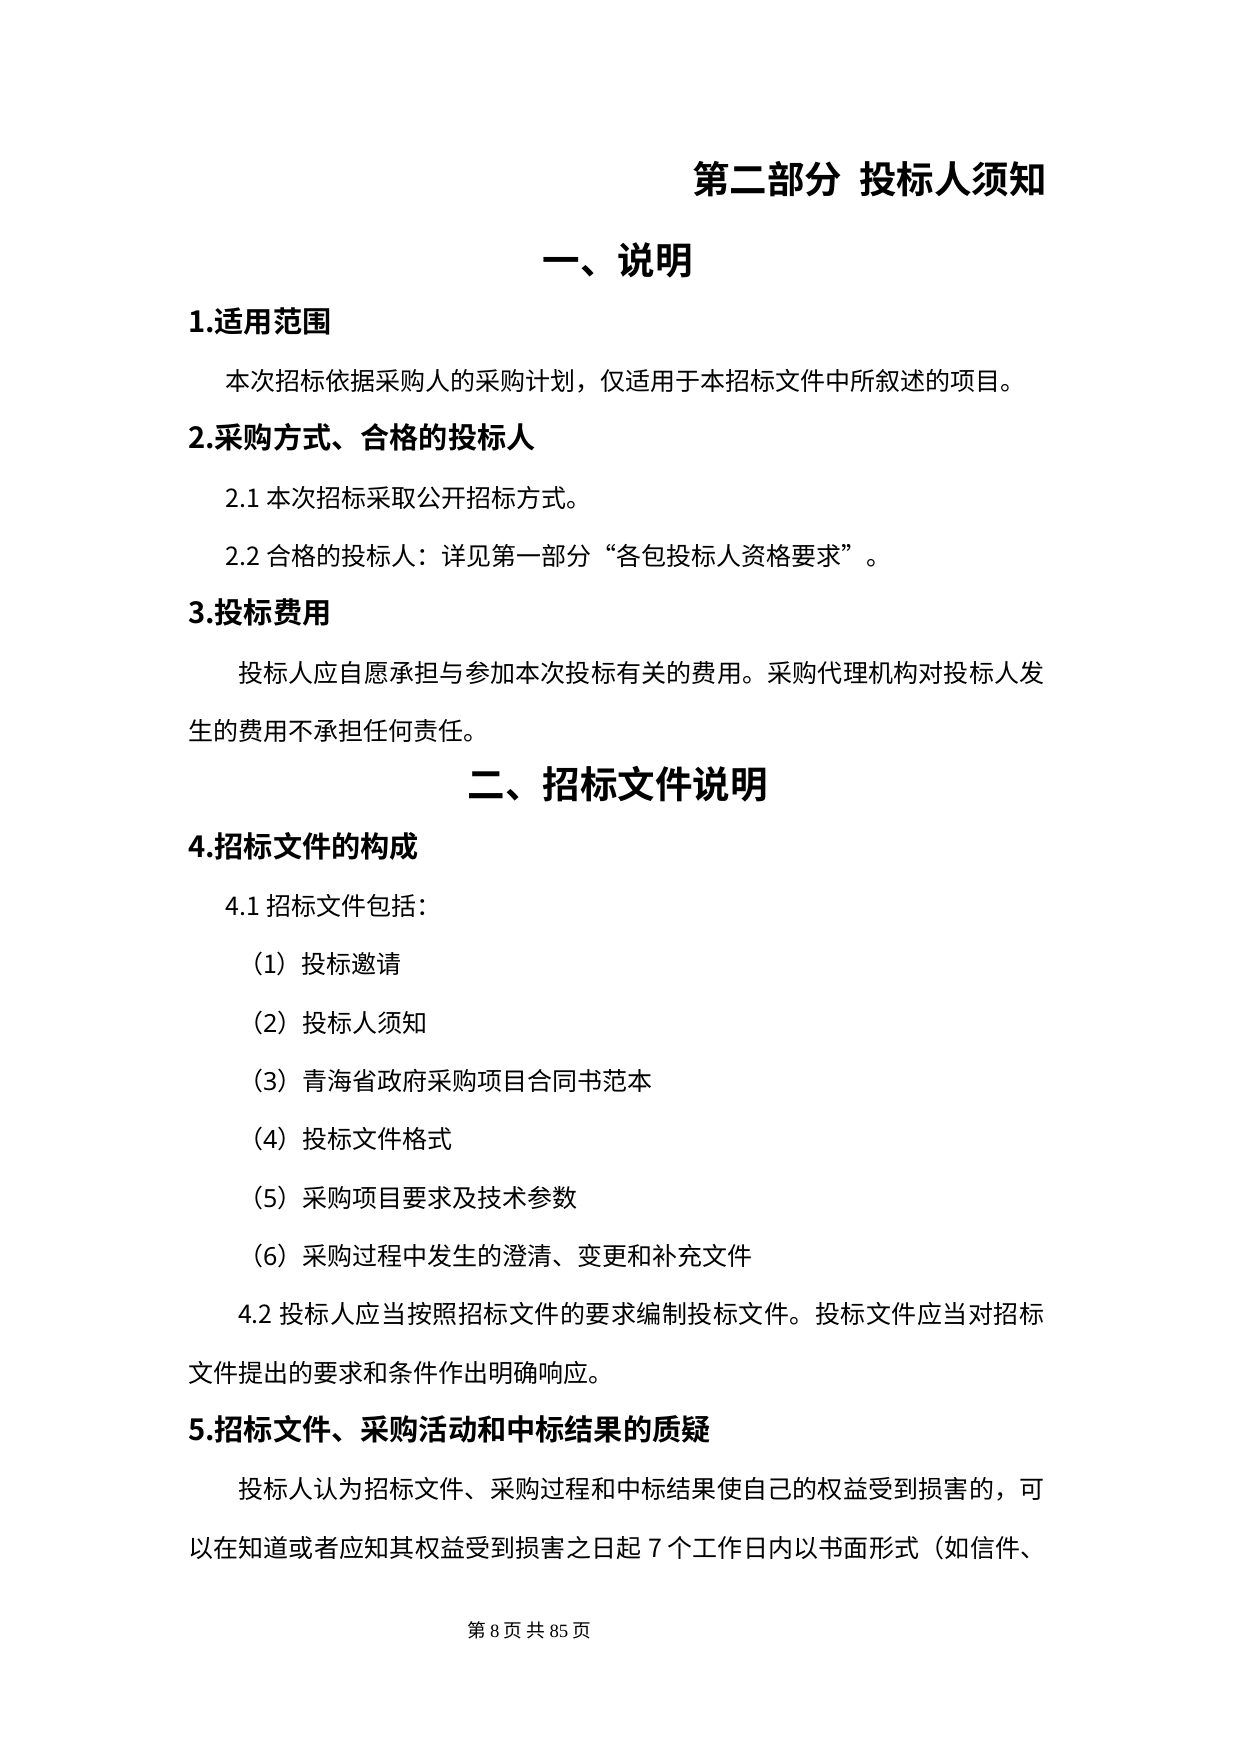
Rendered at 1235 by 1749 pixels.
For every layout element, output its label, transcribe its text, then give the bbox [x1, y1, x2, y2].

text （6）采购过程中发生的澄清、变更和补充文件 [188, 1219, 1046, 1277]
title 1.适用范围 [188, 286, 1046, 344]
text 投标人应自愿承担与参加本次投标有关的费用。采购代理机构对投标人发生的费用不承担任何责任。 [188, 636, 1046, 752]
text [188, 1452, 1046, 1569]
text （2）投标人须知 [188, 986, 1046, 1044]
text （4）投标文件格式 [188, 1102, 1046, 1161]
title 二、招标文件说明 [188, 752, 1046, 811]
text （3）青海省政府采购项目合同书范本 [188, 1044, 1046, 1102]
title 4.招标文件的构成 [188, 811, 1046, 869]
text 2.2 合格的投标人：详见第一部分“各包投标人资格要求”。 [188, 519, 1046, 577]
text （1）投标邀请 [188, 927, 1046, 986]
text 2022年09月29日第二部分 投标人须知 [188, 150, 1046, 204]
title 2.采购方式、合格的投标人 [188, 402, 1046, 461]
title 一、说明 [188, 231, 1046, 286]
title 5.招标文件、采购活动和中标结果的质疑 [188, 1394, 1046, 1452]
text 4.2 投标人应当按照招标文件的要求编制投标文件。投标文件应当对招标文件提出的要求和条件作出明确响应。 [188, 1277, 1046, 1394]
text 2.1 本次招标采取公开招标方式。 [188, 461, 1046, 519]
text 本次招标依据采购人的采购计划，仅适用于本招标文件中所叙述的项目。 [188, 344, 1046, 402]
title 3.投标费用 [188, 577, 1046, 636]
text 4.1 招标文件包括： [188, 869, 1046, 927]
text （5）采购项目要求及技术参数 [188, 1161, 1046, 1219]
